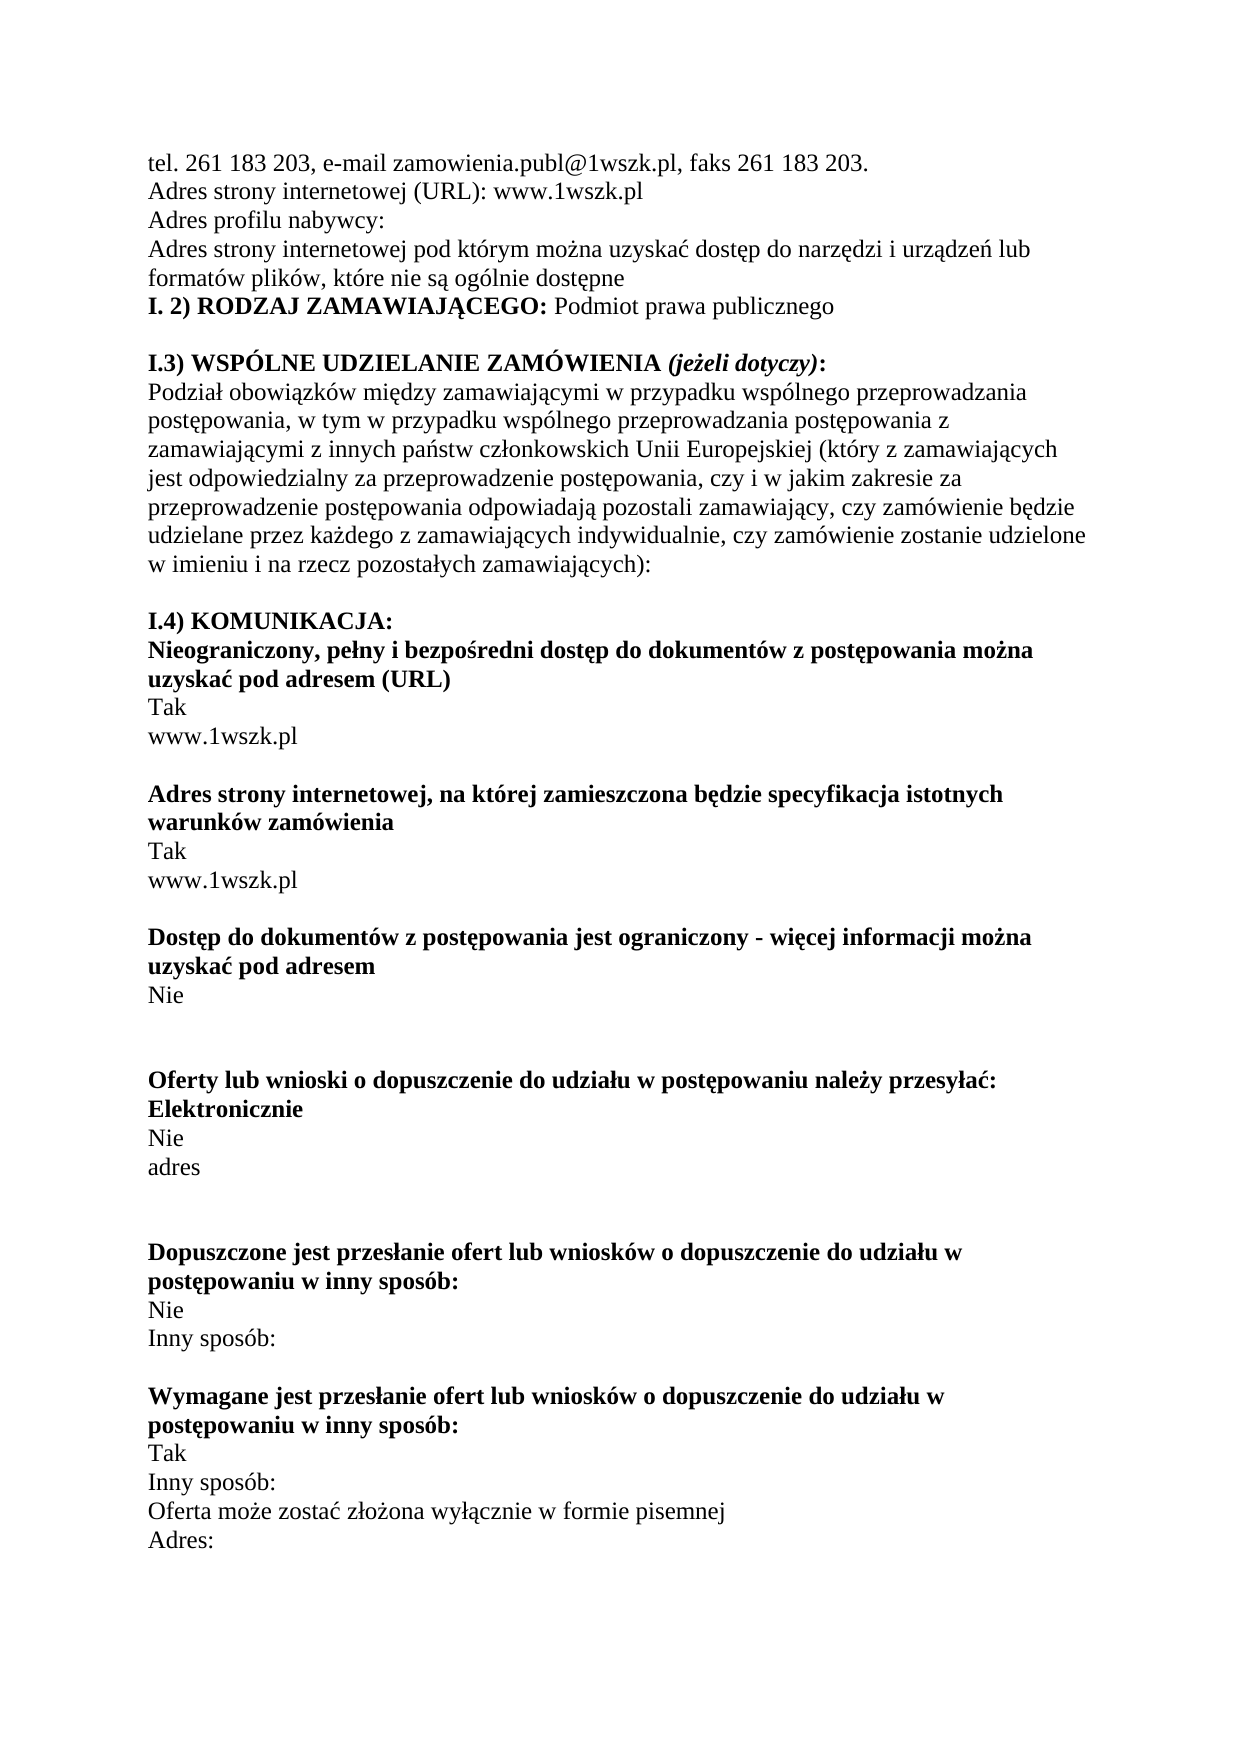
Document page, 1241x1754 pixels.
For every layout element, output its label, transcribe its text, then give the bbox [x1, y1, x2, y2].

text Dostęp do dokumentów z postępowania jest ograniczony - więcej informacji można uzyskać pod adresem [148, 894, 1093, 980]
text Nie adres [148, 1123, 1093, 1208]
text I.3) WSPÓLNE UDZIELANIE ZAMÓWIENIA (jeżeli dotyczy): [148, 348, 1093, 377]
text I.4) KOMUNIKACJA: Nieograniczony, pełny i bezpośredni dostęp do dokumentów z postępowania można uzyskać pod adresem (URL) [148, 606, 1093, 692]
text I. 2) RODZAJ ZAMAWIAJĄCEGO: Podmiot prawa publicznego [148, 291, 1093, 348]
text Oferty lub wnioski o dopuszczenie do udziału w postępowaniu należy przesyłać: Elektronicznie [148, 1037, 1093, 1123]
text Tak www.1wszk.pl [148, 836, 1093, 894]
text Tak www.1wszk.pl [148, 692, 1093, 750]
text Podział obowiązków między zamawiającymi w przypadku wspólnego przeprowadzania postępowania, w tym w przypadku wspólnego przeprowadzania postępowania z zamawiającymi z innych państw członkowskich Unii Europejskiej (który z zamawiających jest odpowiedzialny za przeprowadzenie postępowania, czy i w jakim zakresie za przeprowadzenie postępowania odpowiadają pozostali zamawiający, czy zamówienie będzie udzielane przez każdego z zamawiających indywidualnie, czy zamówienie zostanie udzielone w imieniu i na rzecz pozostałych zamawiających): [148, 377, 1093, 606]
text Adres strony internetowej, na której zamieszczona będzie specyfikacja istotnych warunków zamówienia [148, 750, 1093, 836]
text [148, 1237, 1093, 1553]
text Nie [148, 980, 1093, 1037]
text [148, 148, 1093, 291]
